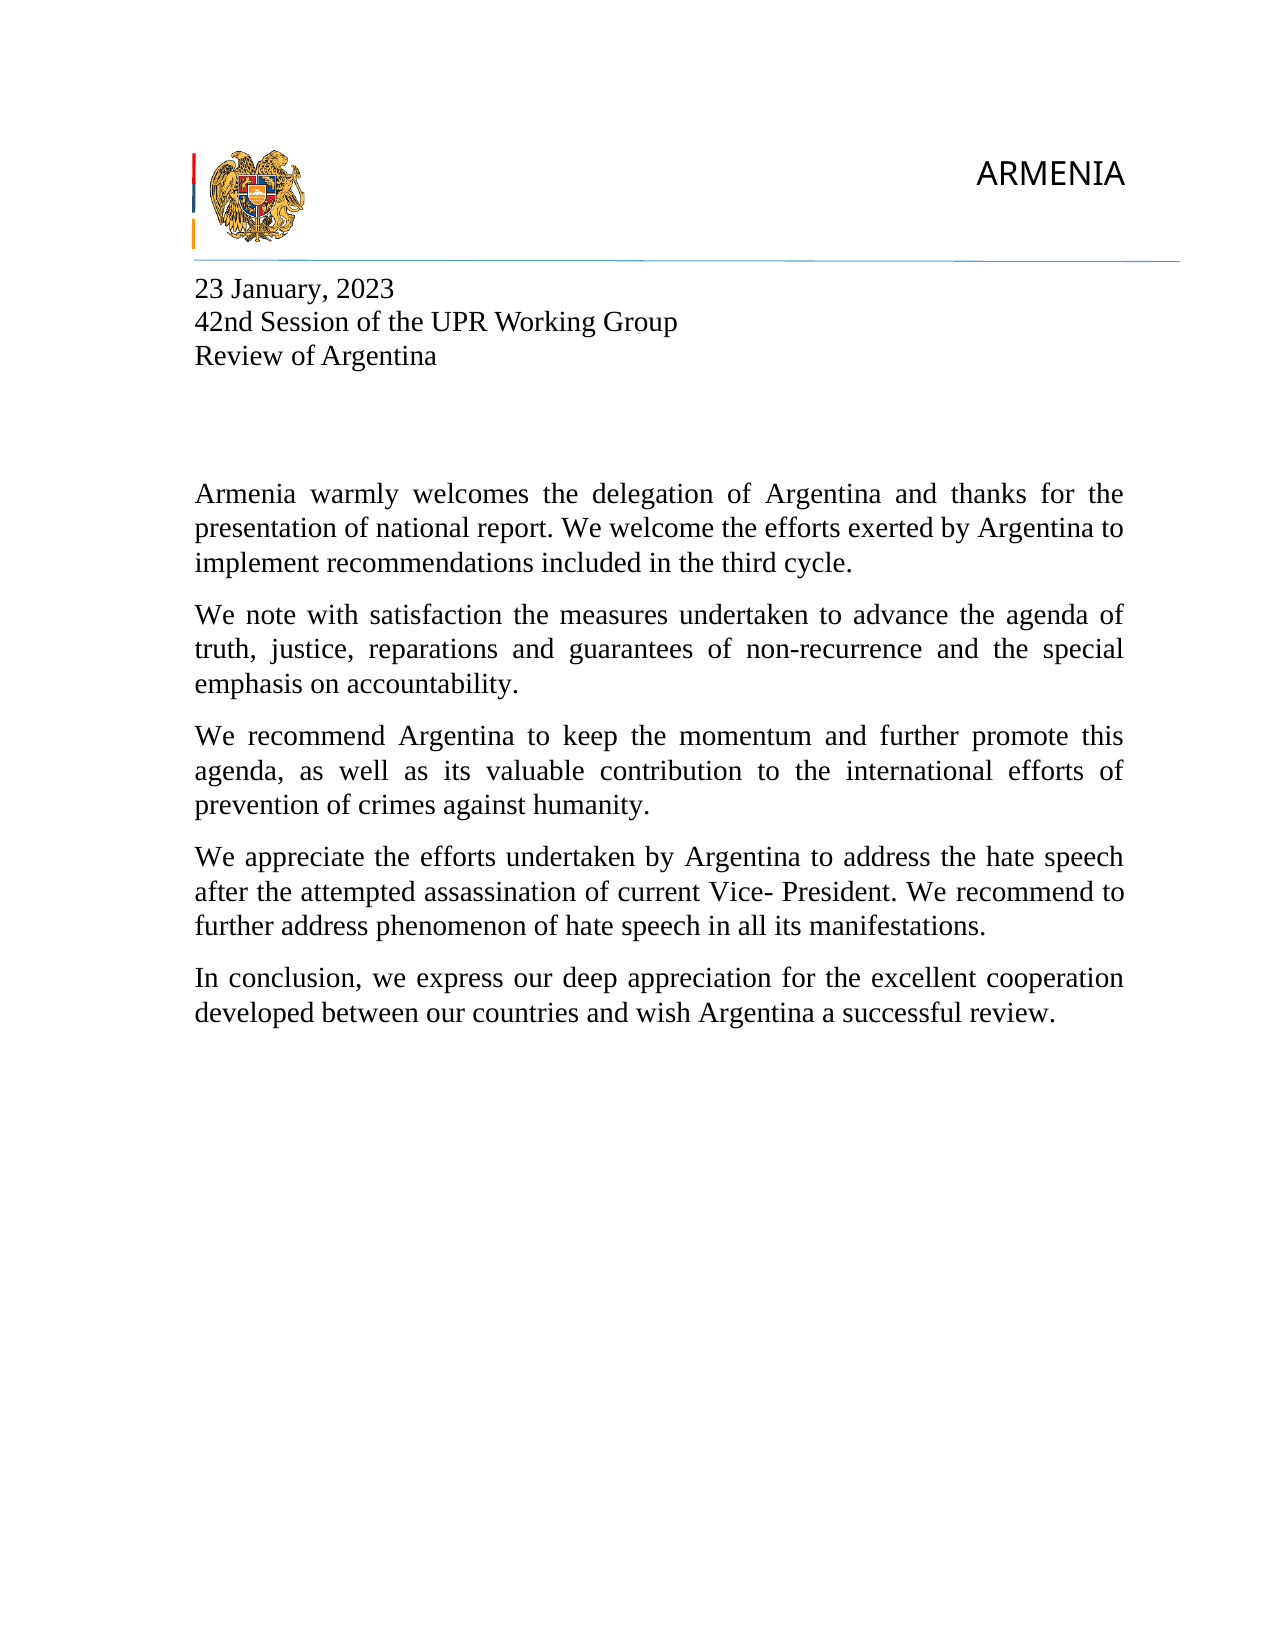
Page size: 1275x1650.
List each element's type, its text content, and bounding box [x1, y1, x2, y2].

text We appreciate the efforts undertaken by Argentina to address the hate speech after the attempted assassination of current Vice- President. We recommend to further address phenomenon of hate speech in all its manifestations. [194, 839, 1125, 942]
picture [209, 150, 305, 242]
text ARMENIA [150, 150, 209, 195]
text 42nd Session of the UPR Working Group [150, 304, 1125, 338]
text In conclusion, we express our deep appreciation for the excellent cooperation developed between our countries and wish Argentina a successful review. [194, 960, 1125, 1028]
text Review of Argentina [150, 338, 1125, 372]
text We recommend Argentina to keep the momentum and further promote this agenda, as well as its valuable contribution to the international efforts of prevention of crimes against humanity. [194, 718, 1125, 821]
text 23 January, 2023 [150, 271, 1125, 304]
text ARMENIA [305, 150, 1125, 195]
text We note with satisfaction the measures undertaken to advance the agenda of truth, justice, reparations and guarantees of non-recurrence and the special emphasis on accountability. [194, 597, 1125, 700]
text Armenia warmly welcomes the delegation of Argentina and thanks for the presentation of national report. We welcome the efforts exerted by Argentina to implement recommendations included in the third cycle. [194, 476, 1125, 579]
